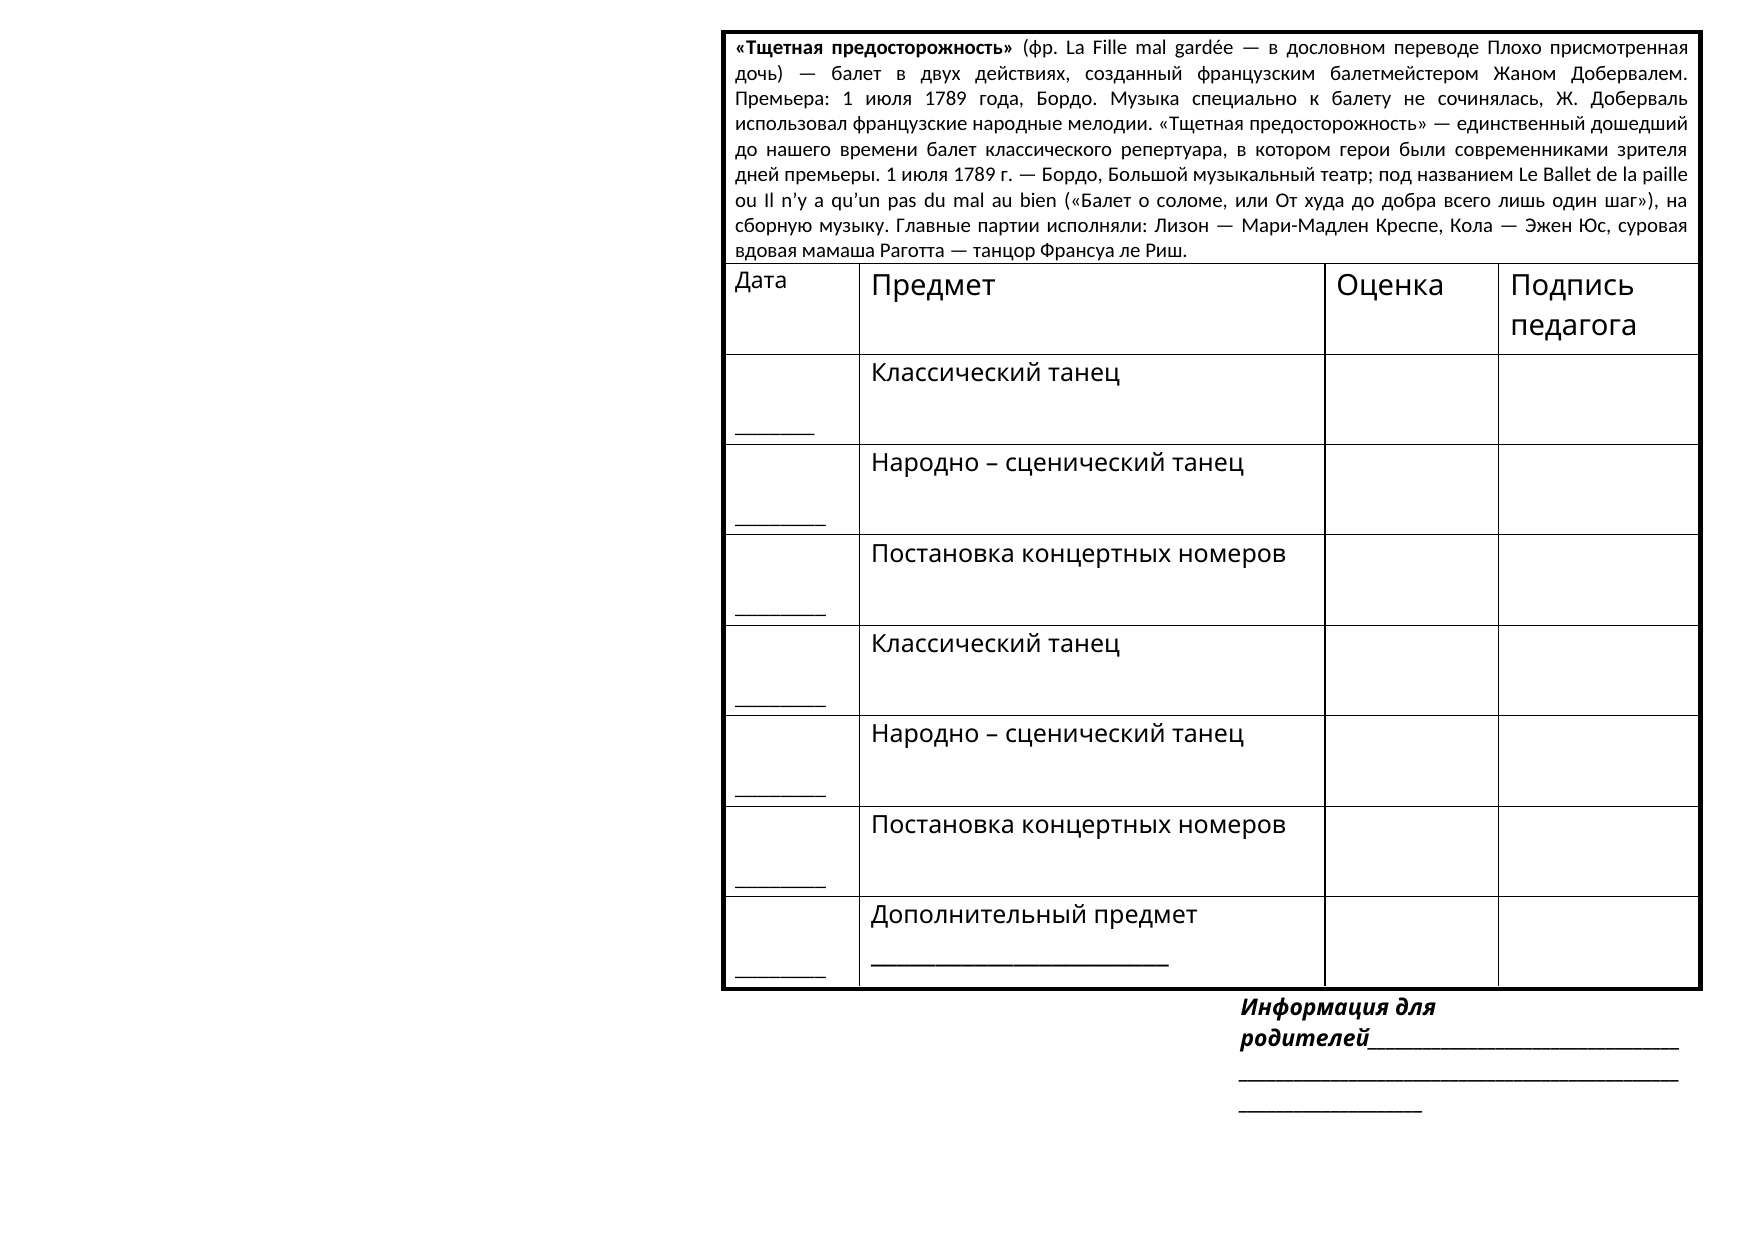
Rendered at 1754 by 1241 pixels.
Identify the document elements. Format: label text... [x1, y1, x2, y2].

table_cell Классический танец [860, 626, 1324, 715]
table_cell Классический танец [860, 355, 1324, 444]
table_cell Подпись педагога [1499, 264, 1698, 353]
table_cell [1499, 897, 1698, 986]
table_cell ________ [726, 626, 859, 715]
table_header «Тщетная предосторожность» (фр. La Fille mal gardée — в дословном переводе Плохо присмотренная дочь) — балет в двух действиях, созданный французским балетмейстером Жаном Добервалем. Премьера: 1 июля 1789 года, Бордо. Музыка специально к балету не сочинялась, Ж. Доберваль использовал французские народные мелодии. «Тщетная предосторожность» — единственный дошедший до нашего времени балет классического репертуара, в котором герои были современниками зрителя дней премьеры. 1 июля 1789 г. — Бордо, Большой музыкальный театр; под названием Le Ballet de la paille ou Il n’y a qu’un pas du mal au bien («Балет о соломе, или От худа до добра всего лишь один шаг»), на сборную музыку. Главные партии исполняли: Лизон — Мари-Мадлен Креспе, Кола — Эжен Юс, суровая вдовая мамаша Раготта — танцор Франсуа ле Риш. [726, 34, 1698, 263]
table_cell [1499, 535, 1698, 625]
table_cell Предмет [860, 264, 1324, 353]
table_cell Оценка [1326, 264, 1498, 353]
table_cell [1326, 535, 1498, 625]
table_cell Постановка концертных номеров [860, 535, 1324, 625]
table_cell [1499, 807, 1698, 896]
table_cell Дата [726, 264, 859, 353]
table_cell _______ [726, 355, 859, 444]
table_cell [1499, 355, 1698, 444]
table_cell ________ [726, 897, 859, 986]
table_cell ________ [726, 716, 859, 806]
table_cell [1326, 807, 1498, 896]
table_cell [1326, 626, 1498, 715]
table_cell [1326, 355, 1498, 444]
table_cell Народно – сценический танец [860, 716, 1324, 806]
text Информация для родителей______________________________________________________________________________________________________ [1240, 991, 1683, 1116]
table_cell [1499, 716, 1698, 806]
table_cell Дополнительный предмет _______________________ [860, 897, 1324, 986]
table_cell ________ [726, 535, 859, 625]
table_cell [1499, 626, 1698, 715]
table_cell ________ [726, 445, 859, 534]
table_cell [1326, 716, 1498, 806]
table_cell Постановка концертных номеров [860, 807, 1324, 896]
table_cell Народно – сценический танец [860, 445, 1324, 534]
table_cell [1326, 445, 1498, 534]
table_cell [1326, 897, 1498, 986]
table_cell ________ [726, 807, 859, 896]
table_cell [1499, 445, 1698, 534]
